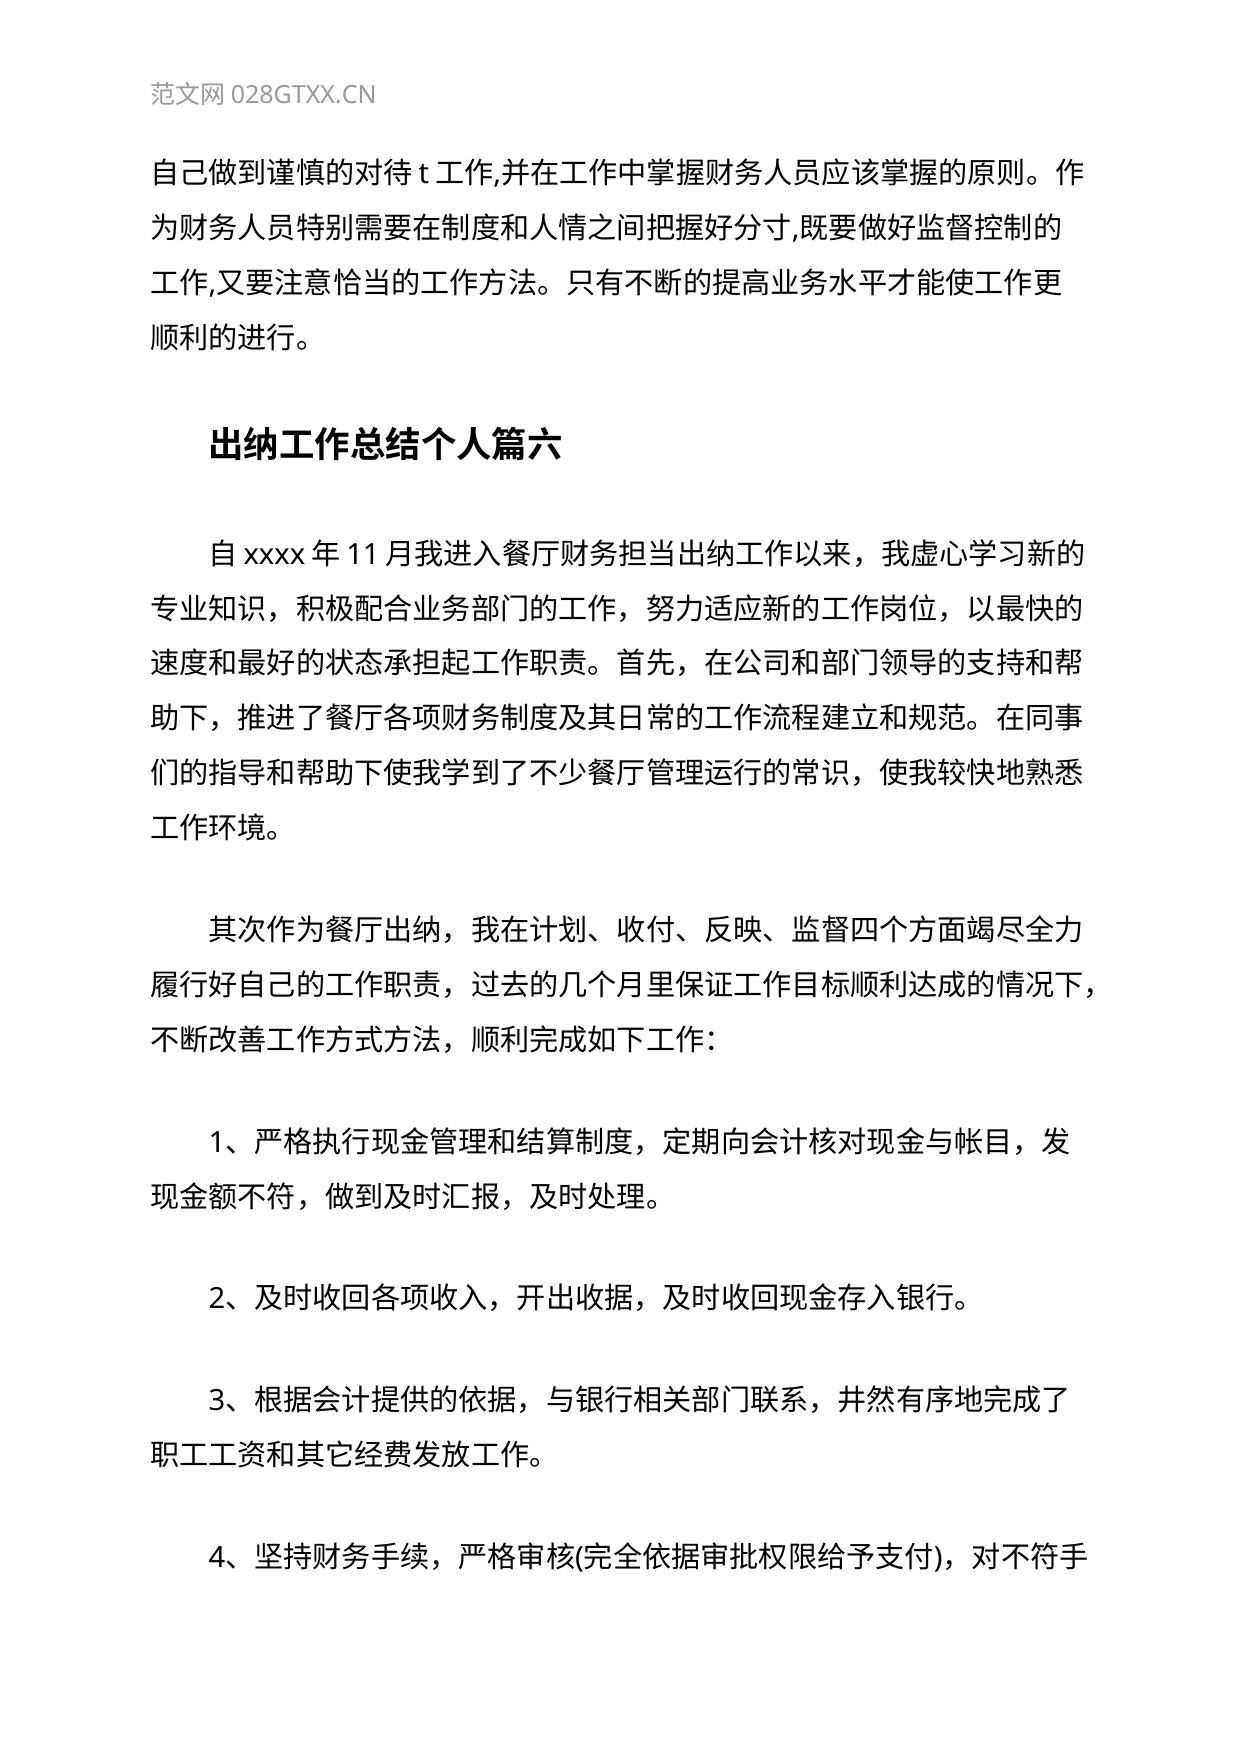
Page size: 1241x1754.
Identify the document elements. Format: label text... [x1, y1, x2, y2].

text 1、严格执行现金管理和结算制度，定期向会计核对现金与帐目，发现金额不符，做到及时汇报，及时处理。 [150, 1118, 1090, 1215]
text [150, 150, 1090, 357]
text 2、及时收回各项收入，开出收据，及时收回现金存入银行。 [150, 1275, 1090, 1317]
text 3、根据会计提供的依据，与银行相关部门联系，井然有序地完成了职工工资和其它经费发放工作。 [150, 1377, 1090, 1474]
text 其次作为餐厅出纳，我在计划、收付、反映、监督四个方面竭尽全力履行好自己的工作职责，过去的几个月里保证工作目标顺利达成的情况下，不断改善工作方式方法，顺利完成如下工作： [150, 907, 1090, 1059]
text 自xxxx年11月我进入餐厅财务担当出纳工作以来，我虚心学习新的专业知识，积极配合业务部门的工作，努力适应新的工作岗位，以最快的速度和最好的状态承担起工作职责。首先，在公司和部门领导的支持和帮助下，推进了餐厅各项财务制度及其日常的工作流程建立和规范。在同事们的指导和帮助下使我学到了不少餐厅管理运行的常识，使我较快地熟悉工作环境。 [150, 530, 1090, 847]
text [150, 1534, 1090, 1576]
text 出纳工作总结个人篇六 [150, 417, 1090, 468]
